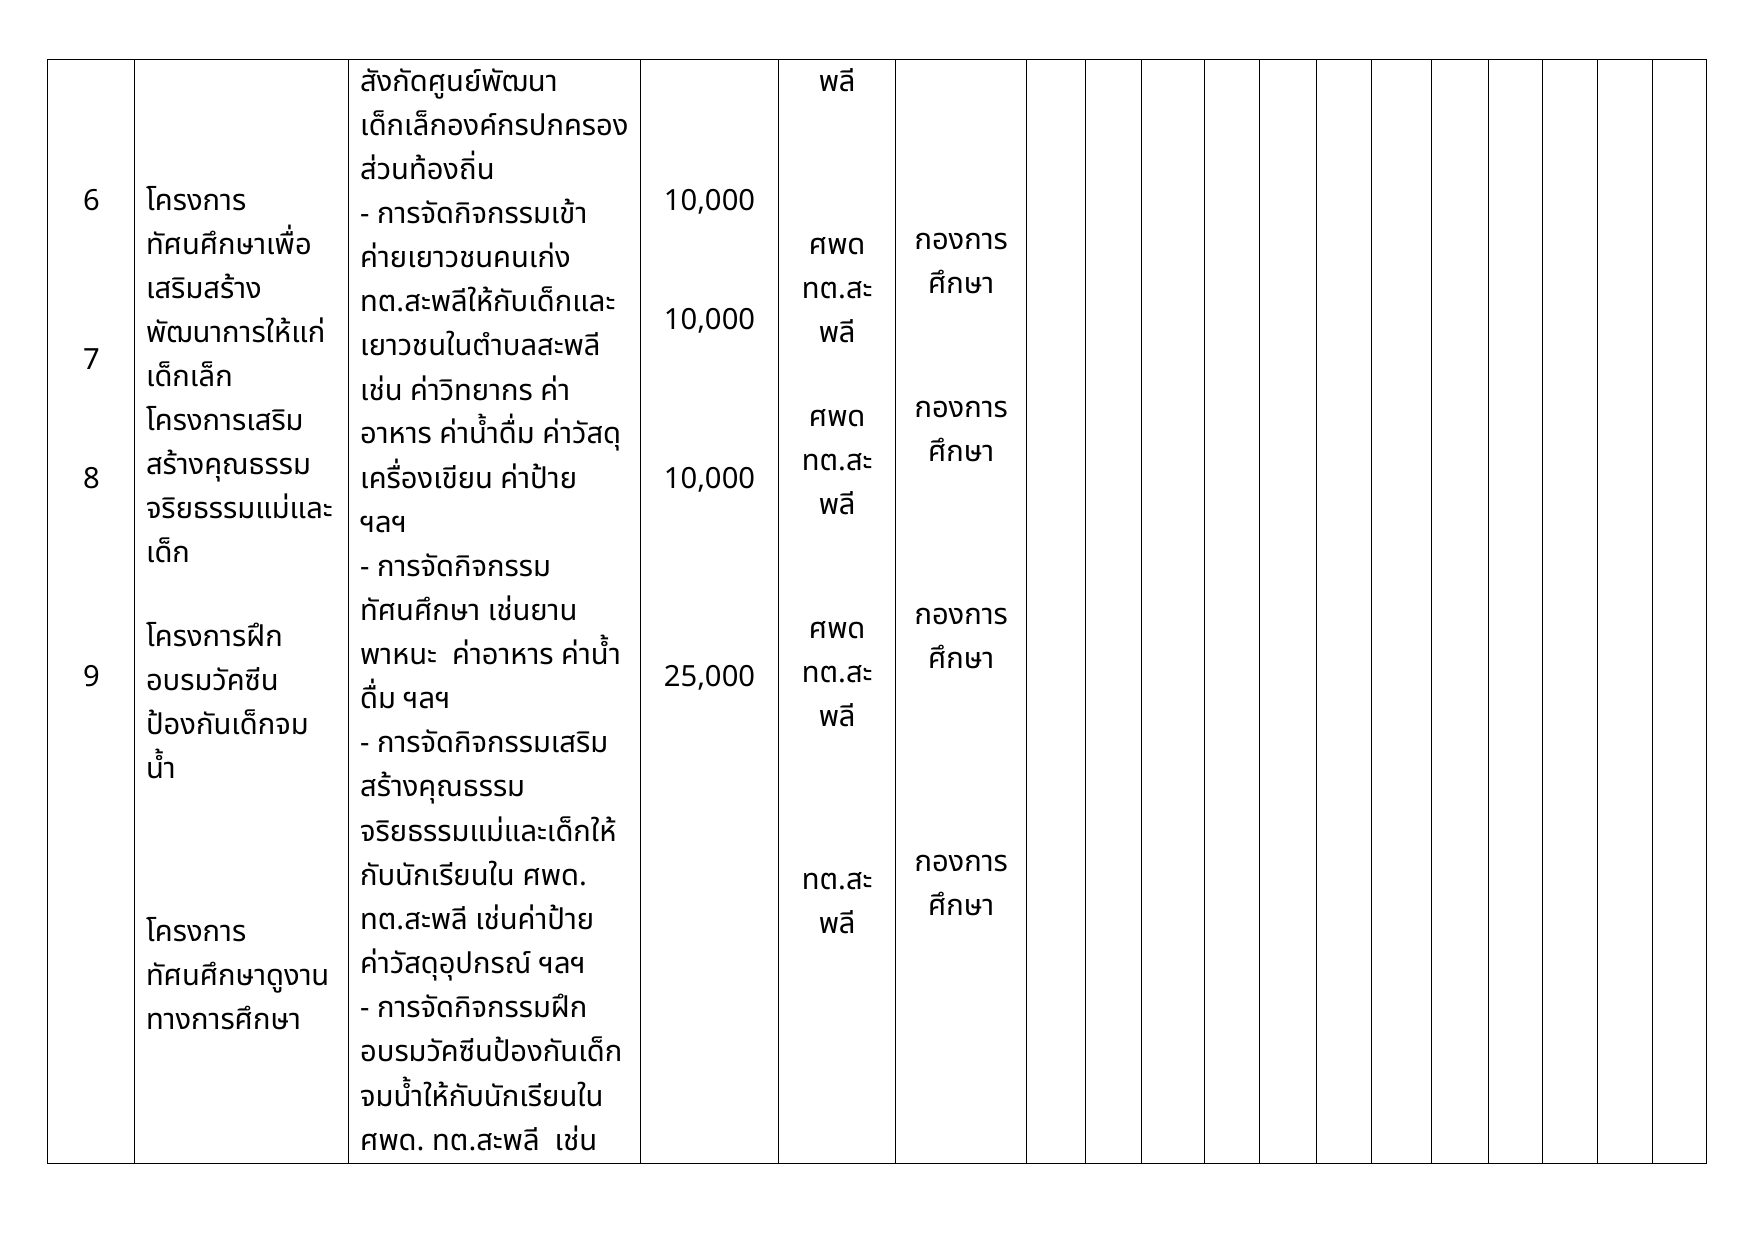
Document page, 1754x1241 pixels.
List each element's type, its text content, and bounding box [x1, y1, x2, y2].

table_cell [349, 60, 640, 1163]
table_cell [1142, 60, 1204, 1163]
table_cell [1086, 60, 1141, 1163]
table_cell [1317, 60, 1371, 1163]
table_cell [1432, 60, 1488, 1163]
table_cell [896, 60, 1026, 1163]
table_cell [1598, 60, 1652, 1163]
table_cell [1260, 60, 1316, 1163]
table_cell 5 6 7 8 9 [48, 60, 134, 1163]
table_cell [1489, 60, 1542, 1163]
table_cell [1372, 60, 1431, 1163]
table_cell [1653, 60, 1706, 1163]
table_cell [779, 60, 895, 1163]
table_cell [1205, 60, 1259, 1163]
table_cell [1543, 60, 1597, 1163]
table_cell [135, 60, 348, 1163]
table_cell [1027, 60, 1085, 1163]
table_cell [641, 60, 778, 1163]
